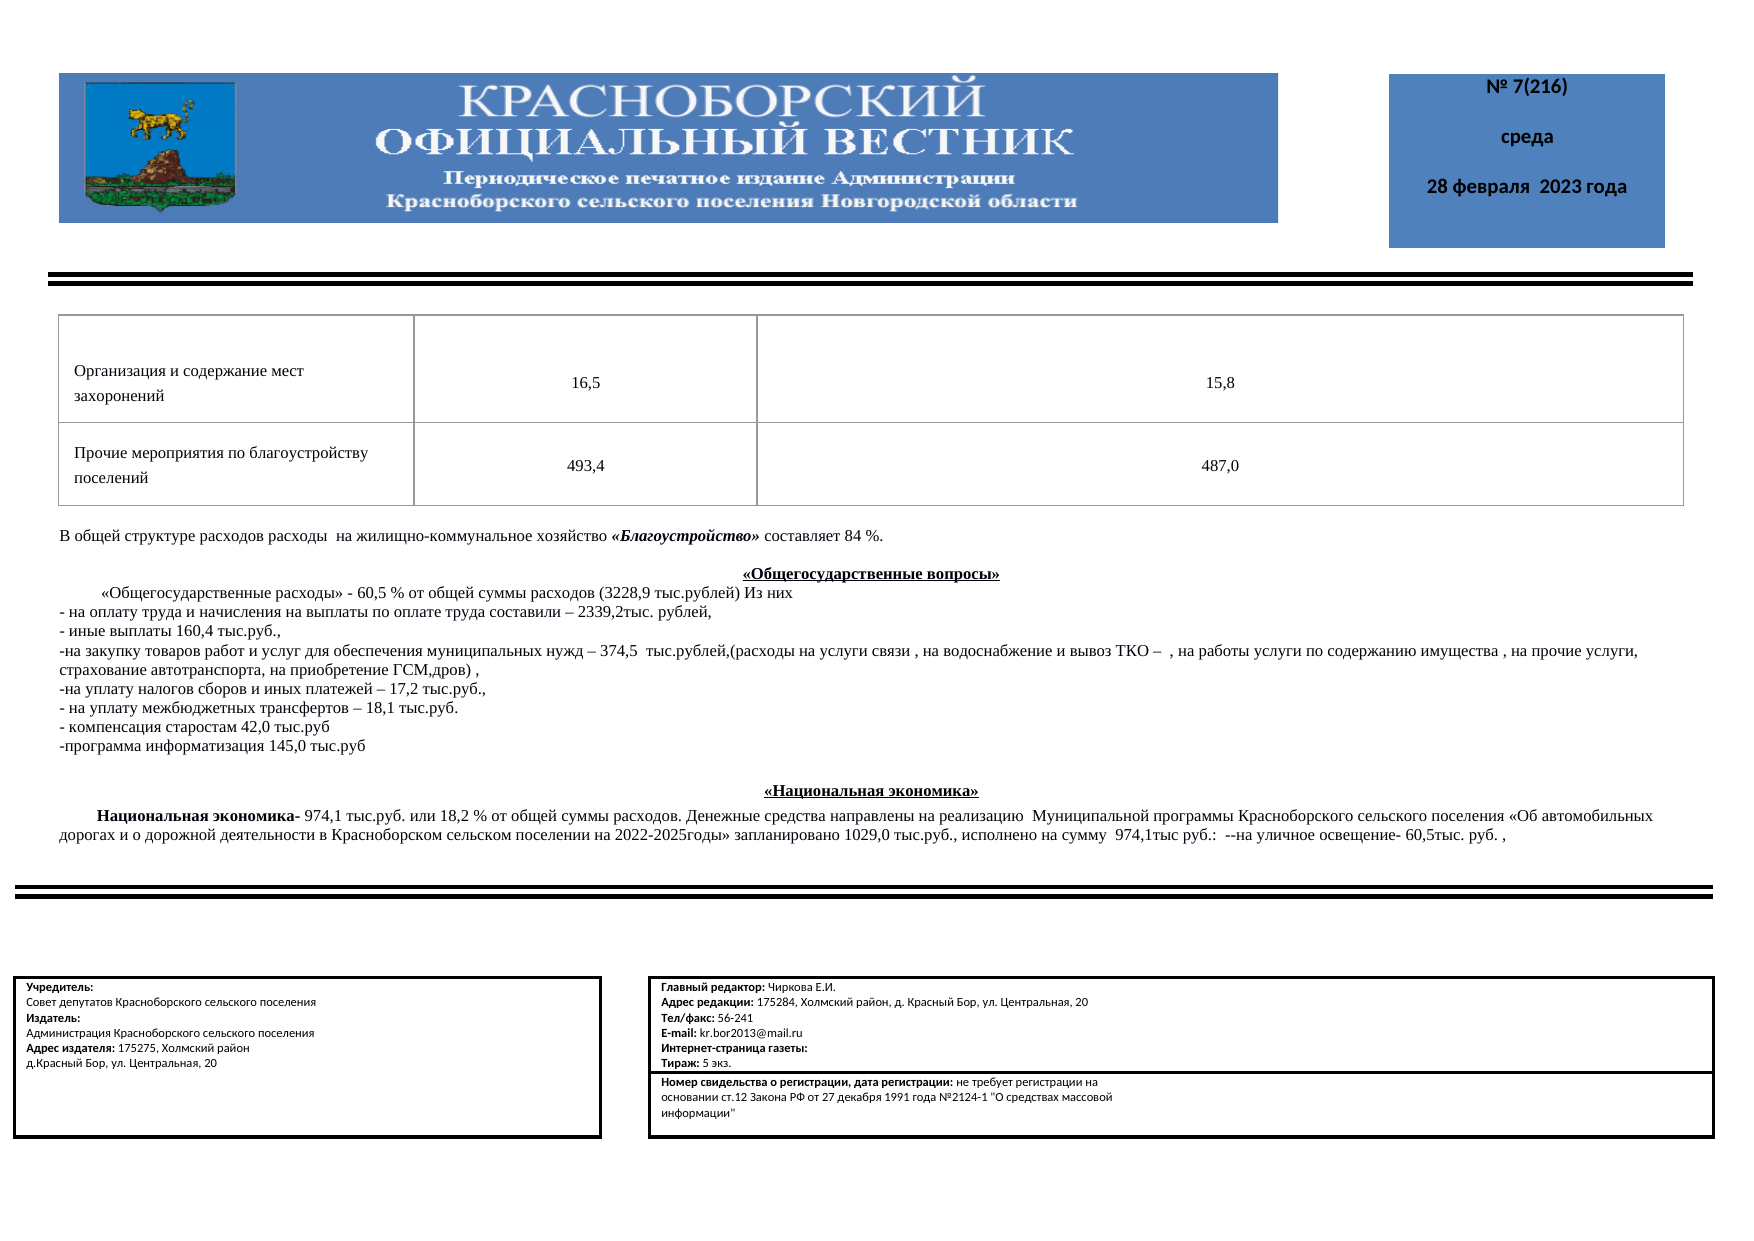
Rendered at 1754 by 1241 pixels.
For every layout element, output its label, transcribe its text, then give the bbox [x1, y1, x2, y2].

text «Общегосударственные расходы» - 60,5 % от общей суммы расходов (3228,9 тыс.рублей) Из них [59, 583, 1683, 602]
text - на оплату труда и начисления на выплаты по оплате труда составили – 2339,2тыс. рублей, [59, 602, 1683, 621]
table_cell 493,4 [415, 423, 756, 504]
text - компенсация старостам 42,0 тыс.руб [59, 717, 1683, 736]
text - на уплату межбюджетных трансфертов – 18,1 тыс.руб. [59, 698, 1683, 717]
text Национальная экономика- 974,1 тыс.руб. или 18,2 % от общей суммы расходов. Денежные средства направлены на реализацию Муниципальной программы Красноборского сельского поселения «Об автомобильных дорогах и о дорожной деятельности в Красноборском сельском поселении на 2022-2025годы» запланировано 1029,0 тыс.руб., исполнено на сумму 974,1тыс руб.: --на уличное освещение- 60,5тыс. руб. , [59, 806, 1683, 844]
table_cell Прочие мероприятия по благоустройству поселений [59, 423, 413, 504]
text - иные выплаты 160,4 тыс.руб., [59, 621, 1683, 640]
table_cell 15,8 [758, 316, 1683, 422]
text «Общегосударственные вопросы» [59, 564, 1683, 583]
text -на закупку товаров работ и услуг для обеспечения муниципальных нужд – 374,5 тыс.рублей,(расходы на услуги связи , на водоснабжение и вывоз ТКО – , на работы услуги по содержанию имущества , на прочие услуги, страхование автотранспорта, на приобретение ГСМ,дров) , [59, 640, 1683, 679]
text «Национальная экономика» [59, 780, 1683, 799]
table_cell 487,0 [758, 423, 1683, 504]
text -программа информатизация 145,0 тыс.руб [59, 736, 1683, 755]
table_cell Организация и содержание мест захоронений [59, 316, 413, 422]
text -на уплату налогов сборов и иных платежей – 17,2 тыс.руб., [59, 679, 1683, 698]
text В общей структуре расходов расходы на жилищно-коммунальное хозяйство «Благоустройство» составляет 84 %. [59, 525, 1683, 544]
table_cell 16,5 [415, 316, 756, 422]
